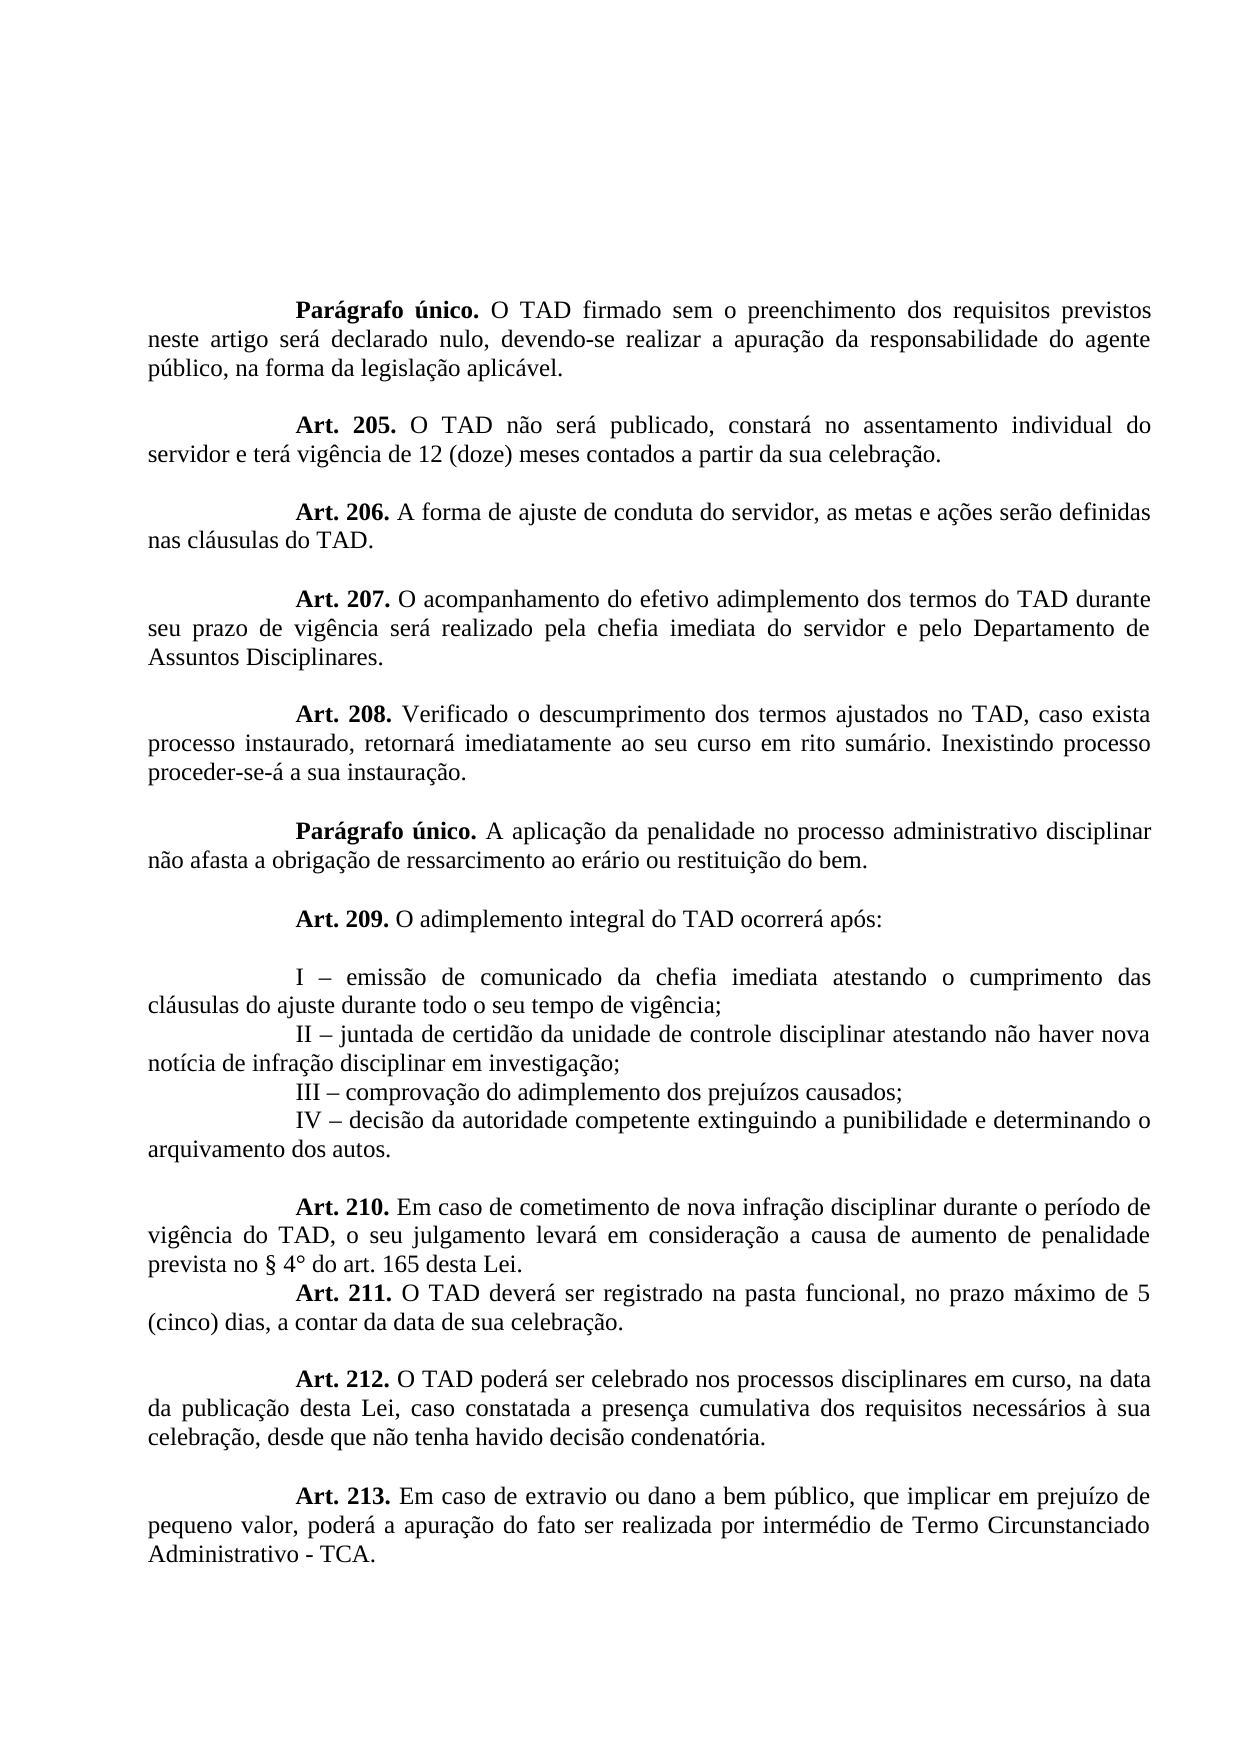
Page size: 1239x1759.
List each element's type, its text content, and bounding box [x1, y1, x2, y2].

list III – comprovação do adimplemento dos prejuízos causados; [148, 1077, 1152, 1106]
text Parágrafo único. O TAD firmado sem o preenchimento dos requisitos previstos neste artigo será declarado nulo, devendo-se realizar a apuração da responsabilidade do agente público, na forma da legislação aplicável. [148, 295, 1152, 382]
list Art. 205. O TAD não será publicado, constará no assentamento individual do servidor e terá vigência de 12 (doze) meses contados a partir da sua celebração. [148, 410, 1152, 468]
list Art. 211. O TAD deverá ser registrado na pasta funcional, no prazo máximo de 5 (cinco) dias, a contar da data de sua celebração. [148, 1278, 1152, 1336]
list II – juntada de certidão da unidade de controle disciplinar atestando não haver nova notícia de infração disciplinar em investigação; [148, 1019, 1152, 1077]
list Art. 206. A forma de ajuste de conduta do servidor, as metas e ações serão definidas nas cláusulas do TAD. [148, 497, 1152, 554]
list Art. 208. Verificado o descumprimento dos termos ajustados no TAD, caso exista processo instaurado, retornará imediatamente ao seu curso em rito sumário. Inexistindo processo proceder-se-á a sua instauração. [148, 699, 1152, 786]
list Art. 213. Em caso de extravio ou dano a bem público, que implicar em prejuízo de pequeno valor, poderá a apuração do fato ser realizada por intermédio de Termo Circunstanciado Administrativo - TCA. [148, 1481, 1152, 1567]
list Art. 209. O adimplemento integral do TAD ocorrerá após: [148, 904, 1152, 933]
list Parágrafo único. A aplicação da penalidade no processo administrativo disciplinar não afasta a obrigação de ressarcimento ao erário ou restituição do bem. [148, 816, 1152, 874]
list Art. 212. O TAD poderá ser celebrado nos processos disciplinares em curso, na data da publicação desta Lei, caso constatada a presença cumulativa dos requisitos necessários à sua celebração, desde que não tenha havido decisão condenatória. [148, 1364, 1152, 1451]
list Art. 207. O acompanhamento do efetivo adimplemento dos termos do TAD durante seu prazo de vigência será realizado pela chefia imediata do servidor e pelo Departamento de Assuntos Disciplinares. [148, 584, 1152, 671]
list IV – decisão da autoridade competente extinguindo a punibilidade e determinando o arquivamento dos autos. [148, 1106, 1152, 1163]
list I – emissão de comunicado da chefia imediata atestando o cumprimento das cláusulas do ajuste durante todo o seu tempo de vigência; [148, 962, 1152, 1019]
list Art. 210. Em caso de cometimento de nova infração disciplinar durante o período de vigência do TAD, o seu julgamento levará em consideração a causa de aumento de penalidade prevista no § 4° do art. 165 desta Lei. [148, 1192, 1152, 1278]
